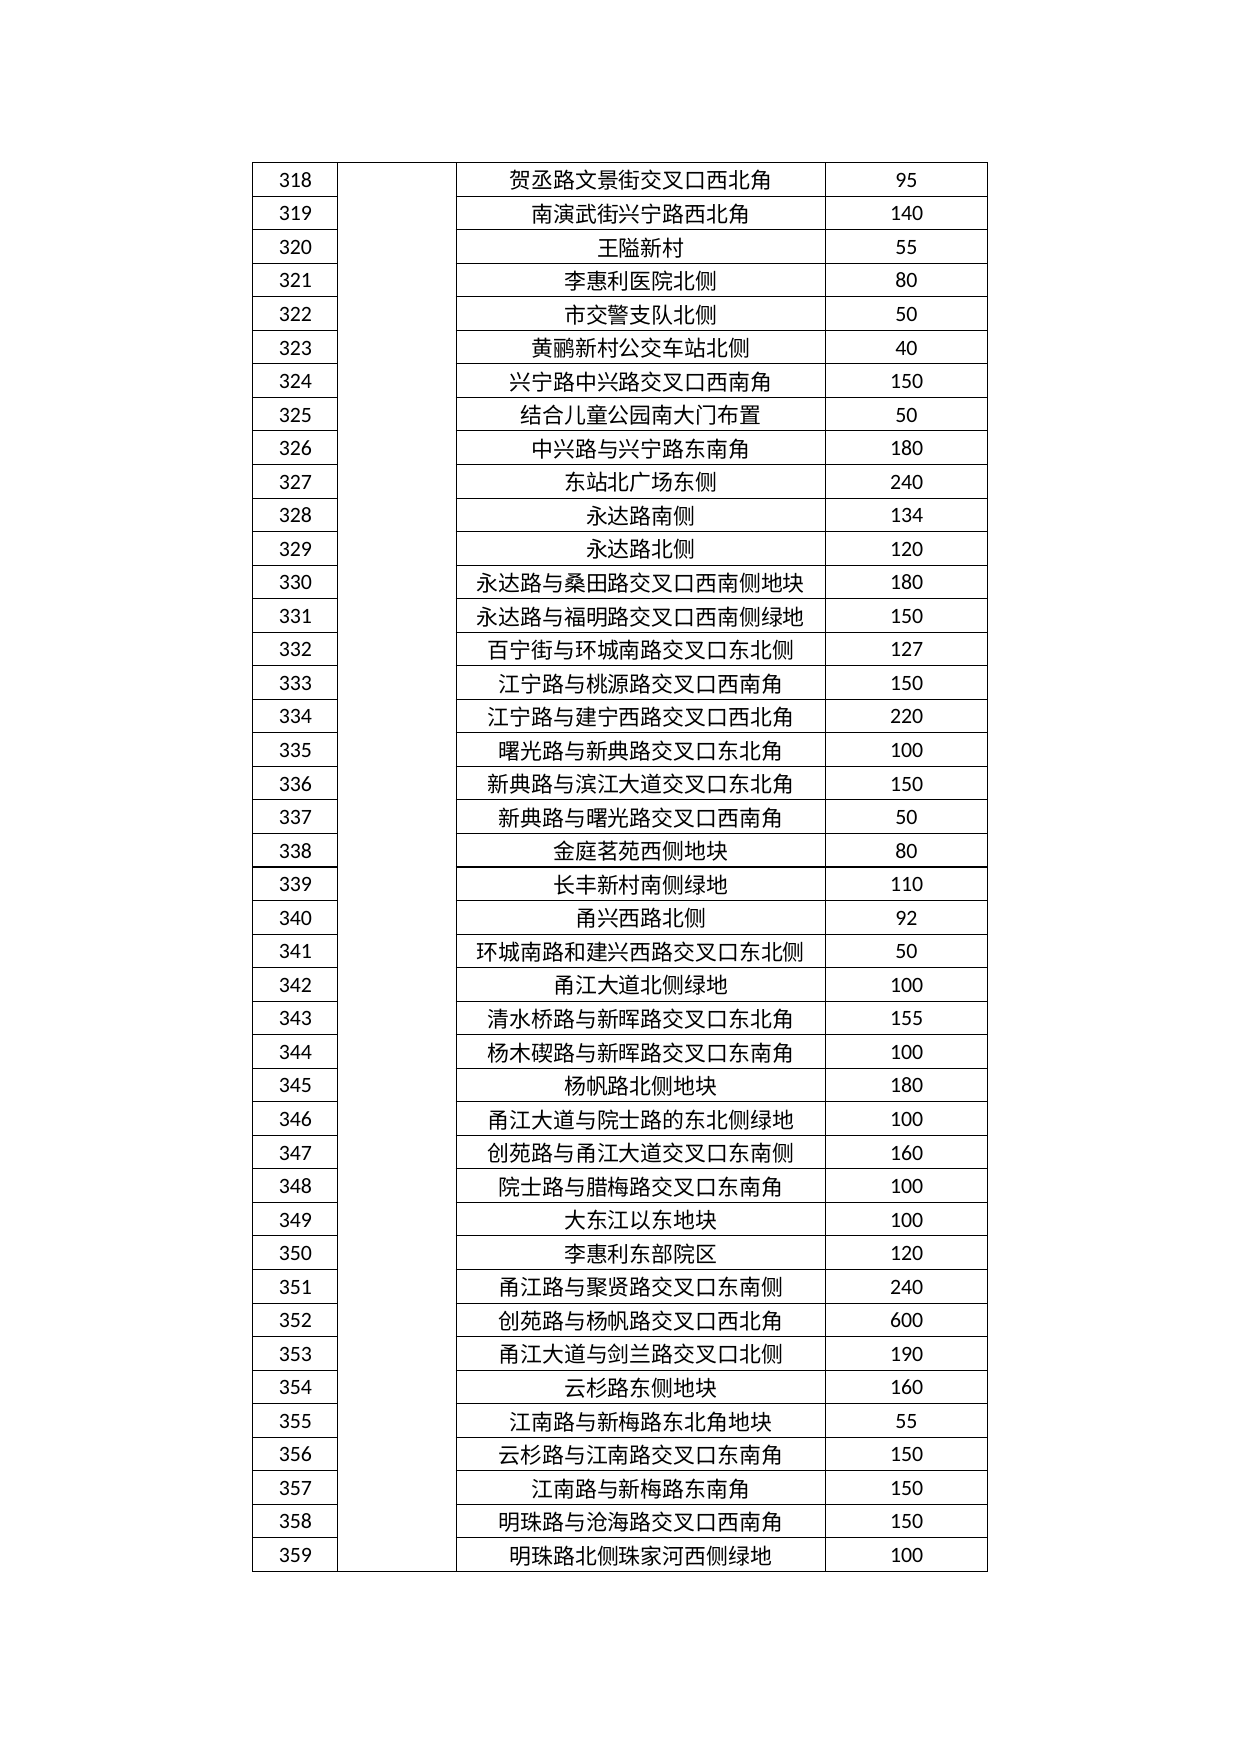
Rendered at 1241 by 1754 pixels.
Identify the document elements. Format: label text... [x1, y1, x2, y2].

table_cell 云杉路东侧地块 [457, 1371, 825, 1403]
table_cell 342 [253, 968, 337, 1001]
table_cell 新典路与曙光路交叉口西南角 [457, 800, 825, 833]
table_cell 95 [826, 163, 987, 196]
table_cell 50 [826, 398, 987, 430]
table_cell 江南路与新梅路东北角地块 [457, 1404, 825, 1437]
table_cell 351 [253, 1270, 337, 1302]
table_cell 50 [826, 800, 987, 833]
table_cell 王隘新村 [457, 230, 825, 263]
table_cell 120 [826, 532, 987, 564]
table_cell 345 [253, 1069, 337, 1101]
table_cell 曙光路与新典路交叉口东北角 [457, 733, 825, 766]
table_cell 150 [826, 1438, 987, 1470]
table_cell 100 [826, 1035, 987, 1068]
table_cell 350 [253, 1236, 337, 1269]
table_cell 324 [253, 364, 337, 397]
table_cell 323 [253, 331, 337, 363]
table_cell 150 [826, 1505, 987, 1537]
table_cell 333 [253, 666, 337, 699]
table_cell 40 [826, 331, 987, 363]
table_cell 东站北广场东侧 [457, 465, 825, 497]
table_cell 180 [826, 431, 987, 464]
table_cell 240 [826, 1270, 987, 1302]
table_cell 80 [826, 834, 987, 866]
table_cell 150 [826, 364, 987, 397]
table_cell 金庭茗苑西侧地块 [457, 834, 825, 866]
table_cell 338 [253, 834, 337, 866]
table_cell 100 [826, 1169, 987, 1202]
table_cell 150 [826, 1471, 987, 1504]
table_cell 335 [253, 733, 337, 766]
table_cell 160 [826, 1371, 987, 1403]
table_cell 358 [253, 1505, 337, 1537]
table_cell 南演武街兴宁路西北角 [457, 197, 825, 229]
table_cell 50 [826, 297, 987, 330]
table_cell 150 [826, 666, 987, 699]
table_cell 220 [826, 700, 987, 732]
table_cell 332 [253, 633, 337, 665]
table_cell 百宁街与环城南路交叉口东北侧 [457, 633, 825, 665]
table_cell 180 [826, 566, 987, 598]
table_cell 318 [253, 163, 337, 196]
table_cell 355 [253, 1404, 337, 1437]
table_cell 150 [826, 599, 987, 632]
table_cell 杨木碶路与新晖路交叉口东南角 [457, 1035, 825, 1068]
table_cell 100 [826, 1203, 987, 1235]
table_cell 清水桥路与新晖路交叉口东北角 [457, 1002, 825, 1034]
table_cell 兴宁路中兴路交叉口西南角 [457, 364, 825, 397]
table_cell 110 [826, 868, 987, 900]
table_cell 云杉路与江南路交叉口东南角 [457, 1438, 825, 1470]
table_cell 贺丞路文景街交叉口西北角 [457, 163, 825, 196]
table_cell 349 [253, 1203, 337, 1235]
table_cell 343 [253, 1002, 337, 1034]
table_cell 352 [253, 1304, 337, 1336]
table_cell 江宁路与桃源路交叉口西南角 [457, 666, 825, 699]
table_cell 322 [253, 297, 337, 330]
table_cell 329 [253, 532, 337, 564]
table_cell 339 [253, 868, 337, 900]
table_cell 明珠路北侧珠家河西侧绿地 [457, 1538, 825, 1571]
table_cell 340 [253, 901, 337, 933]
table_cell 92 [826, 901, 987, 933]
table_cell 336 [253, 767, 337, 799]
table_cell 321 [253, 264, 337, 296]
table_cell 326 [253, 431, 337, 464]
table_cell 李惠利东部院区 [457, 1236, 825, 1269]
table_cell 长丰新村南侧绿地 [457, 868, 825, 900]
table_cell 甬江路与聚贤路交叉口东南侧 [457, 1270, 825, 1302]
table_cell 331 [253, 599, 337, 632]
table_cell 50 [826, 935, 987, 967]
table_cell 330 [253, 566, 337, 598]
table_cell 80 [826, 264, 987, 296]
table_cell 市交警支队北侧 [457, 297, 825, 330]
table_cell 120 [826, 1236, 987, 1269]
table_cell 院士路与腊梅路交叉口东南角 [457, 1169, 825, 1202]
table_cell 永达路与桑田路交叉口西南侧地块 [457, 566, 825, 598]
table_cell 环城南路和建兴西路交叉口东北侧 [457, 935, 825, 967]
table_cell 325 [253, 398, 337, 430]
table_cell 600 [826, 1304, 987, 1336]
table_cell 永达路北侧 [457, 532, 825, 564]
table_cell 甬兴西路北侧 [457, 901, 825, 933]
table_cell 344 [253, 1035, 337, 1068]
table_cell 357 [253, 1471, 337, 1504]
table_cell 黄鹂新村公交车站北侧 [457, 331, 825, 363]
table_cell 结合儿童公园南大门布置 [457, 398, 825, 430]
table_cell 347 [253, 1136, 337, 1168]
table_cell 160 [826, 1136, 987, 1168]
table_cell 永达路南侧 [457, 499, 825, 531]
table_cell 55 [826, 1404, 987, 1437]
table_cell 150 [826, 767, 987, 799]
table_cell 新典路与滨江大道交叉口东北角 [457, 767, 825, 799]
table_cell 甬江大道北侧绿地 [457, 968, 825, 1001]
table_cell 140 [826, 197, 987, 229]
table_cell 319 [253, 197, 337, 229]
table_cell 100 [826, 1102, 987, 1135]
table_cell 127 [826, 633, 987, 665]
table_cell 创苑路与杨帆路交叉口西北角 [457, 1304, 825, 1336]
table_cell 155 [826, 1002, 987, 1034]
table_cell 甬江大道与院士路的东北侧绿地 [457, 1102, 825, 1135]
table_cell 甬江大道与剑兰路交叉口北侧 [457, 1337, 825, 1369]
table_cell 348 [253, 1169, 337, 1202]
table_cell 100 [826, 733, 987, 766]
table_cell 永达路与福明路交叉口西南侧绿地 [457, 599, 825, 632]
table_cell 354 [253, 1371, 337, 1403]
table_cell 341 [253, 935, 337, 967]
table_cell 江南路与新梅路东南角 [457, 1471, 825, 1504]
table_cell 359 [253, 1538, 337, 1571]
table_cell 134 [826, 499, 987, 531]
table_cell 353 [253, 1337, 337, 1369]
table_cell 190 [826, 1337, 987, 1369]
table_cell 356 [253, 1438, 337, 1470]
table_cell 240 [826, 465, 987, 497]
table_cell 346 [253, 1102, 337, 1135]
table_cell 大东江以东地块 [457, 1203, 825, 1235]
table_cell 明珠路与沧海路交叉口西南角 [457, 1505, 825, 1537]
table_cell 100 [826, 1538, 987, 1571]
table_cell 55 [826, 230, 987, 263]
table_cell 江宁路与建宁西路交叉口西北角 [457, 700, 825, 732]
table_cell 李惠利医院北侧 [457, 264, 825, 296]
table_cell 328 [253, 499, 337, 531]
table_cell 100 [826, 968, 987, 1001]
table_cell 337 [253, 800, 337, 833]
table_cell 杨帆路北侧地块 [457, 1069, 825, 1101]
table_cell 180 [826, 1069, 987, 1101]
table_cell 创苑路与甬江大道交叉口东南侧 [457, 1136, 825, 1168]
table_cell 327 [253, 465, 337, 497]
table_cell 中兴路与兴宁路东南角 [457, 431, 825, 464]
table_cell 320 [253, 230, 337, 263]
table_cell 334 [253, 700, 337, 732]
